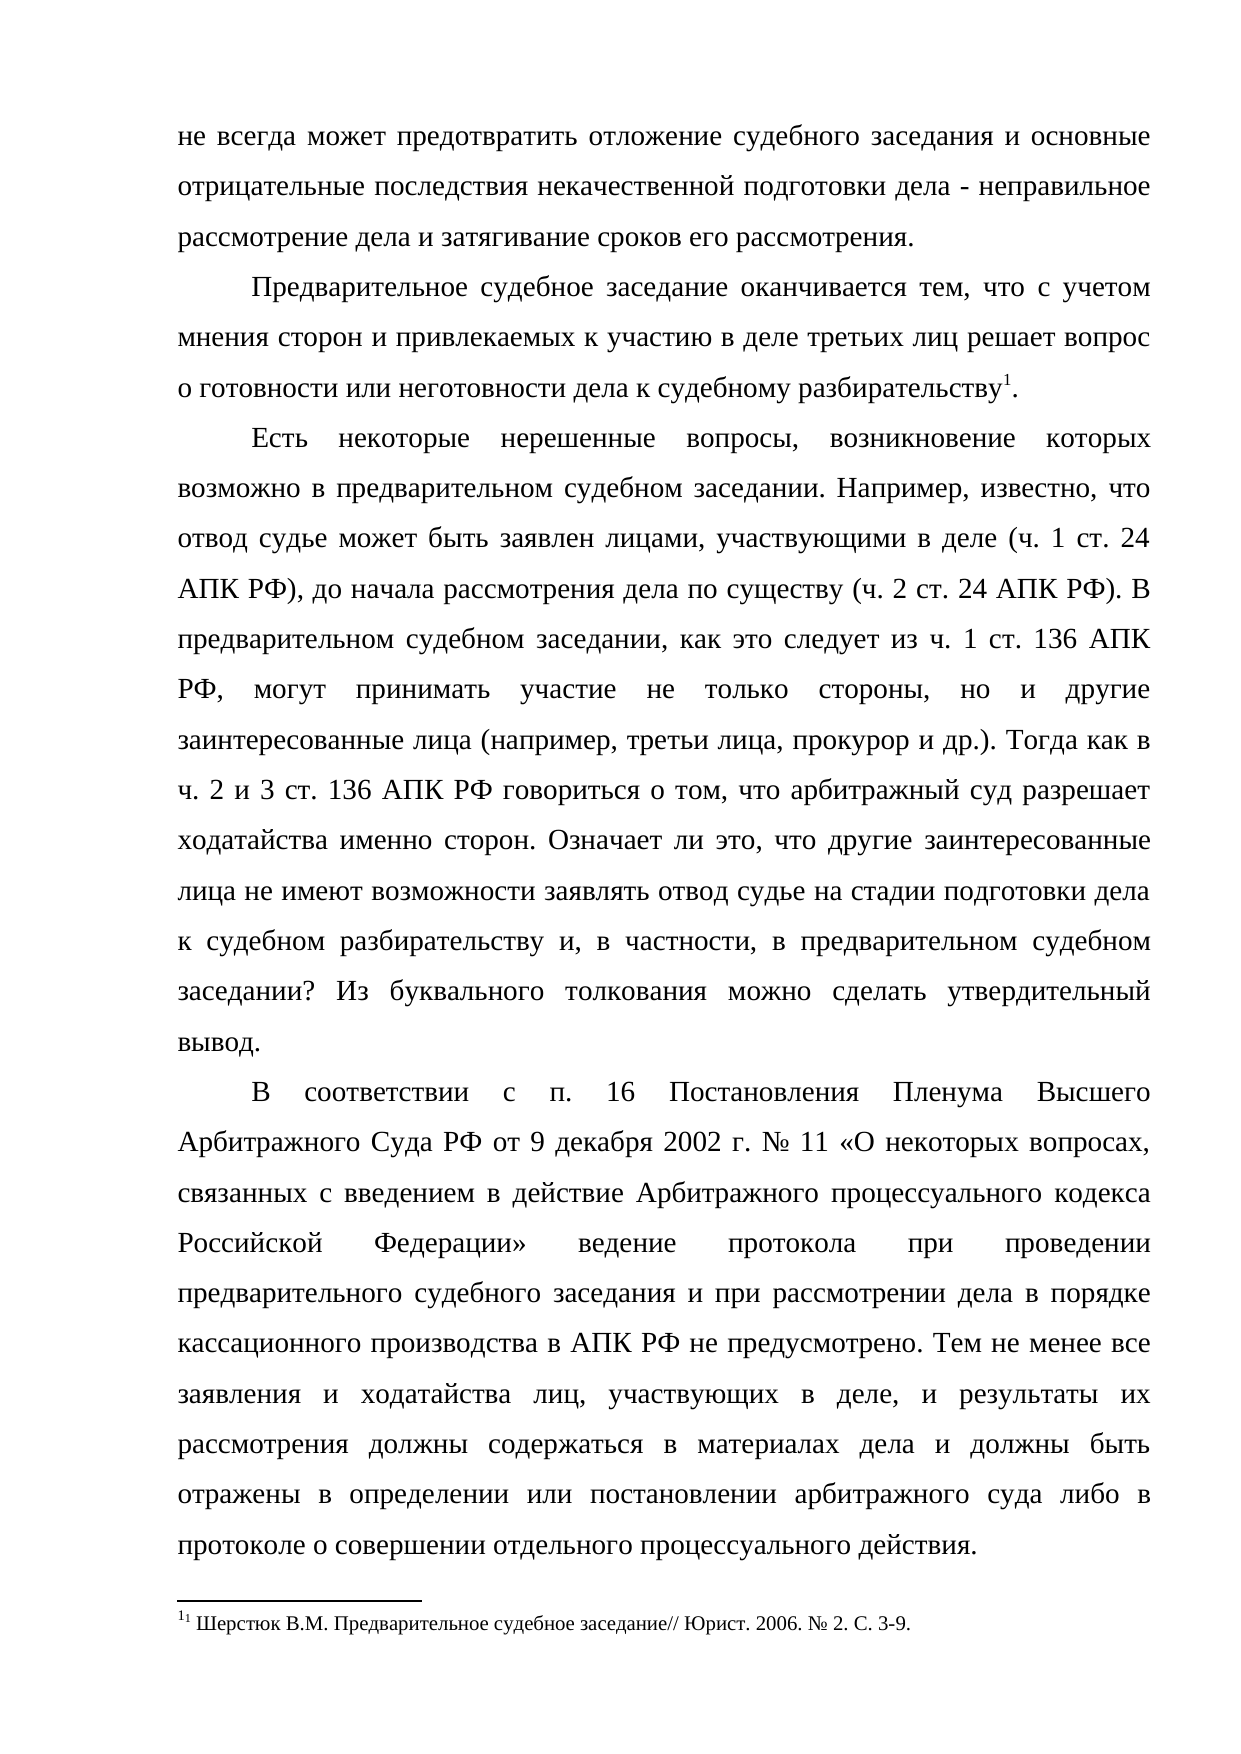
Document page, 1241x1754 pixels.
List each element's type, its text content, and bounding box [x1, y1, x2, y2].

text Есть некоторые нерешенные вопросы, возникновение которых возможно в предварительном судебном заседании. Например, известно, что отвод судье может быть заявлен лицами, участвующими в деле (ч. 1 ст. 24 АПК РФ), до начала рассмотрения дела по существу (ч. 2 ст. 24 АПК РФ). В предварительном судебном заседании, как это следует из ч. 1 ст. 136 АПК РФ, могут принимать участие не только стороны, но и другие заинтересованные лица (например, третьи лица, прокурор и др.). Тогда как в ч. 2 и 3 ст. 136 АПК РФ говориться о том, что арбитражный суд разрешает ходатайства именно сторон. Означает ли это, что другие заинтересованные лица не имеют возможности заявлять отвод судье на стадии подготовки дела к судебном разбирательству и, в частности, в предварительном судебном заседании? Из буквального толкования можно сделать утвердительный вывод. [177, 420, 1152, 1057]
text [177, 118, 1152, 252]
text Предварительное судебное заседание оканчивается тем, что с учетом мнения сторон и привлекаемых к участию в деле третьих лиц решает вопрос о готовности или неготовности дела к судебному разбирательству1. [177, 269, 1152, 403]
text В соответствии с п. 16 Постановления Пленума Высшего Арбитражного Суда РФ от 9 декабря . № 11 «О некоторых вопросах, связанных с введением в действие Арбитражного процессуального кодекса Российской Федерации» ведение протокола при проведении предварительного судебного заседания и при рассмотрении дела в порядке кассационного производства в АПК РФ не предусмотрено. Тем не менее все заявления и ходатайства лиц, участвующих в деле, и результаты их рассмотрения должны содержаться в материалах дела и должны быть отражены в определении или постановлении арбитражного суда либо в протоколе о совершении отдельного процессуального действия. [177, 1074, 1152, 1560]
